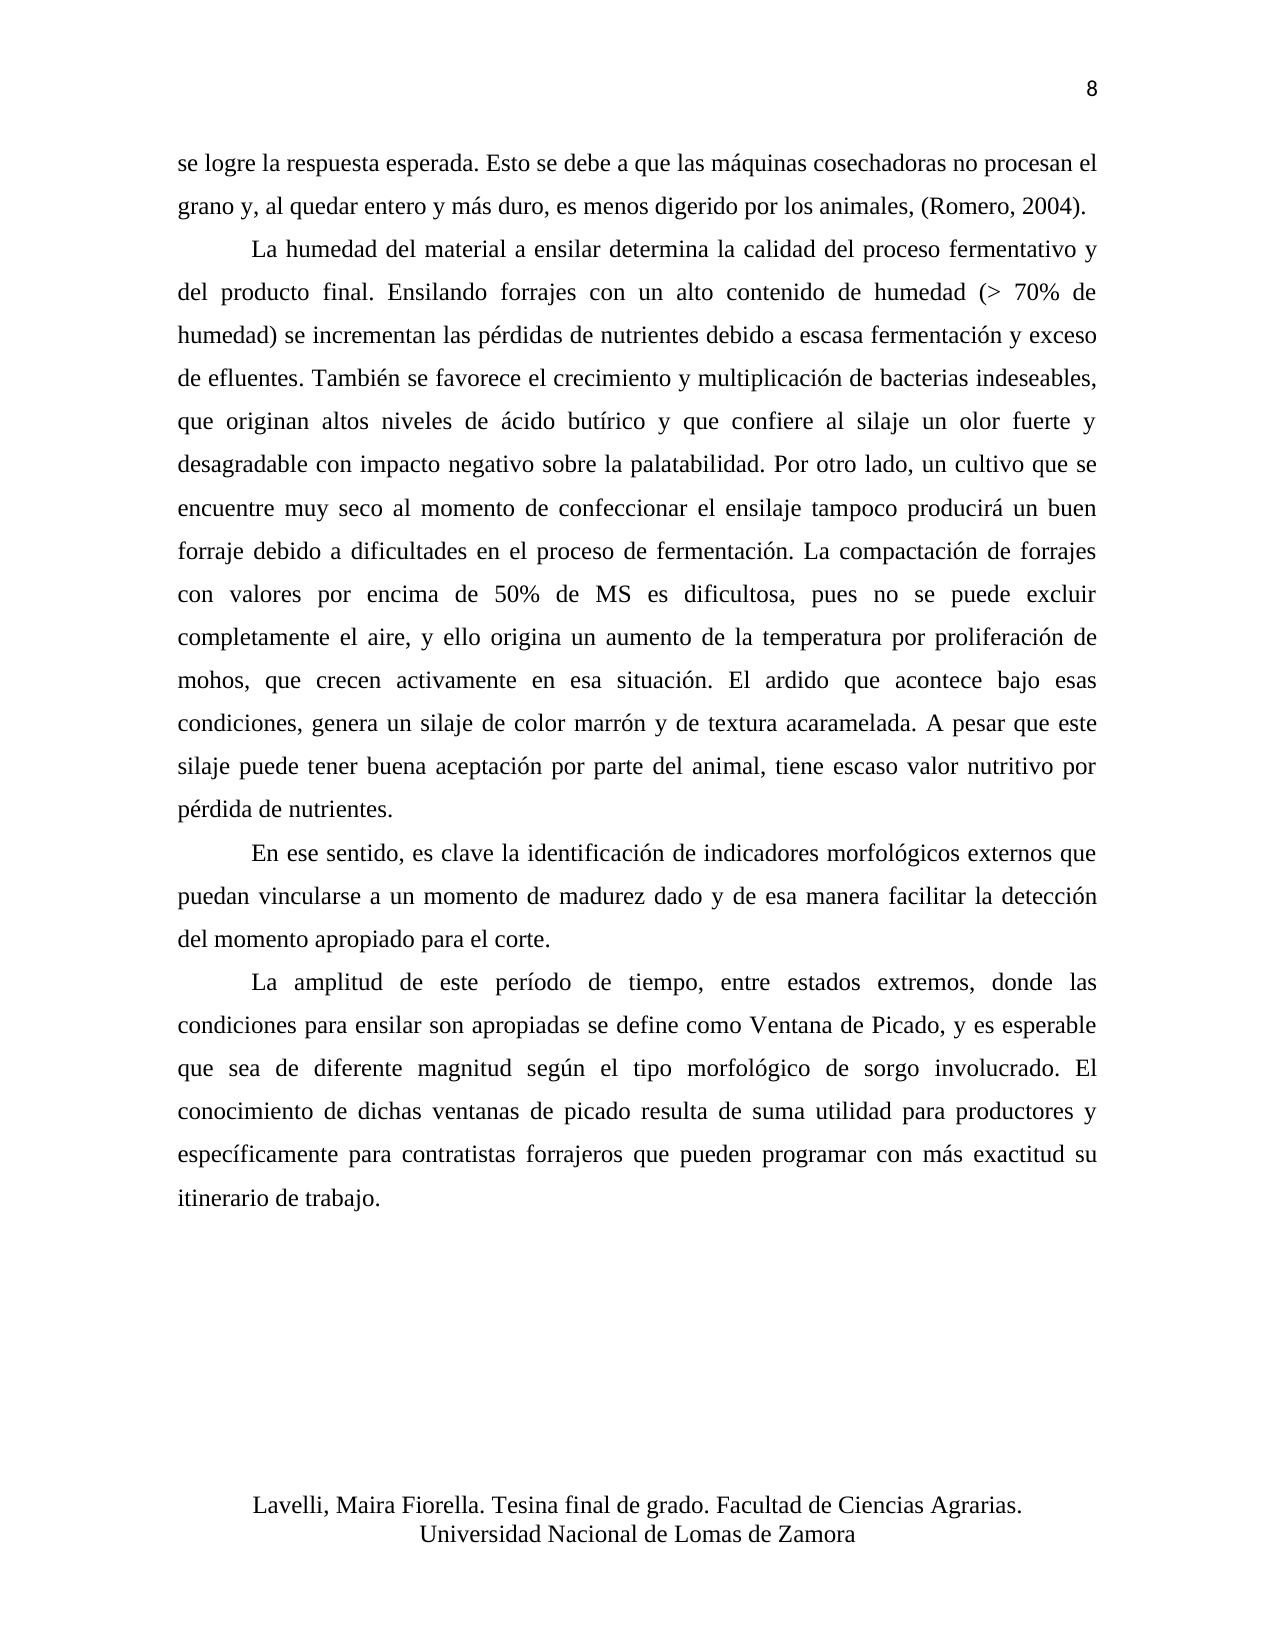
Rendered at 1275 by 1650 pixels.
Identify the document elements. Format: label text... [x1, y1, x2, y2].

text La amplitud de este período de tiempo, entre estados extremos, donde las condiciones para ensilar son apropiadas se define como Ventana de Picado, y es esperable que sea de diferente magnitud según el tipo morfológico de sorgo involucrado. El conocimiento de dichas ventanas de picado resulta de suma utilidad para productores y específicamente para contratistas forrajeros que pueden programar con más exactitud su itinerario de trabajo. [177, 967, 1098, 1211]
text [177, 148, 1098, 219]
text En ese sentido, es clave la identificación de indicadores morfológicos externos que puedan vincularse a un momento de madurez dado y de esa manera facilitar la detección del momento apropiado para el corte. [177, 838, 1098, 953]
text La humedad del material a ensilar determina la calidad del proceso fermentativo y del producto final. Ensilando forrajes con un alto contenido de humedad (> 70% de humedad) se incrementan las pérdidas de nutrientes debido a escasa fermentación y exceso de efluentes. También se favorece el crecimiento y multiplicación de bacterias indeseables, que originan altos niveles de ácido butírico y que confiere al silaje un olor fuerte y desagradable con impacto negativo sobre la palatabilidad. Por otro lado, un cultivo que se encuentre muy seco al momento de confeccionar el ensilaje tampoco producirá un buen forraje debido a dificultades en el proceso de fermentación. La compactación de forrajes con valores por encima de 50% de MS es dificultosa, pues no se puede excluir completamente el aire, y ello origina un aumento de la temperatura por proliferación de mohos, que crecen activamente en esa situación. El ardido que acontece bajo esas condiciones, genera un silaje de color marrón y de textura acaramelada. A pesar que este silaje puede tener buena aceptación por parte del animal, tiene escaso valor nutritivo por pérdida de nutrientes. [177, 234, 1098, 823]
